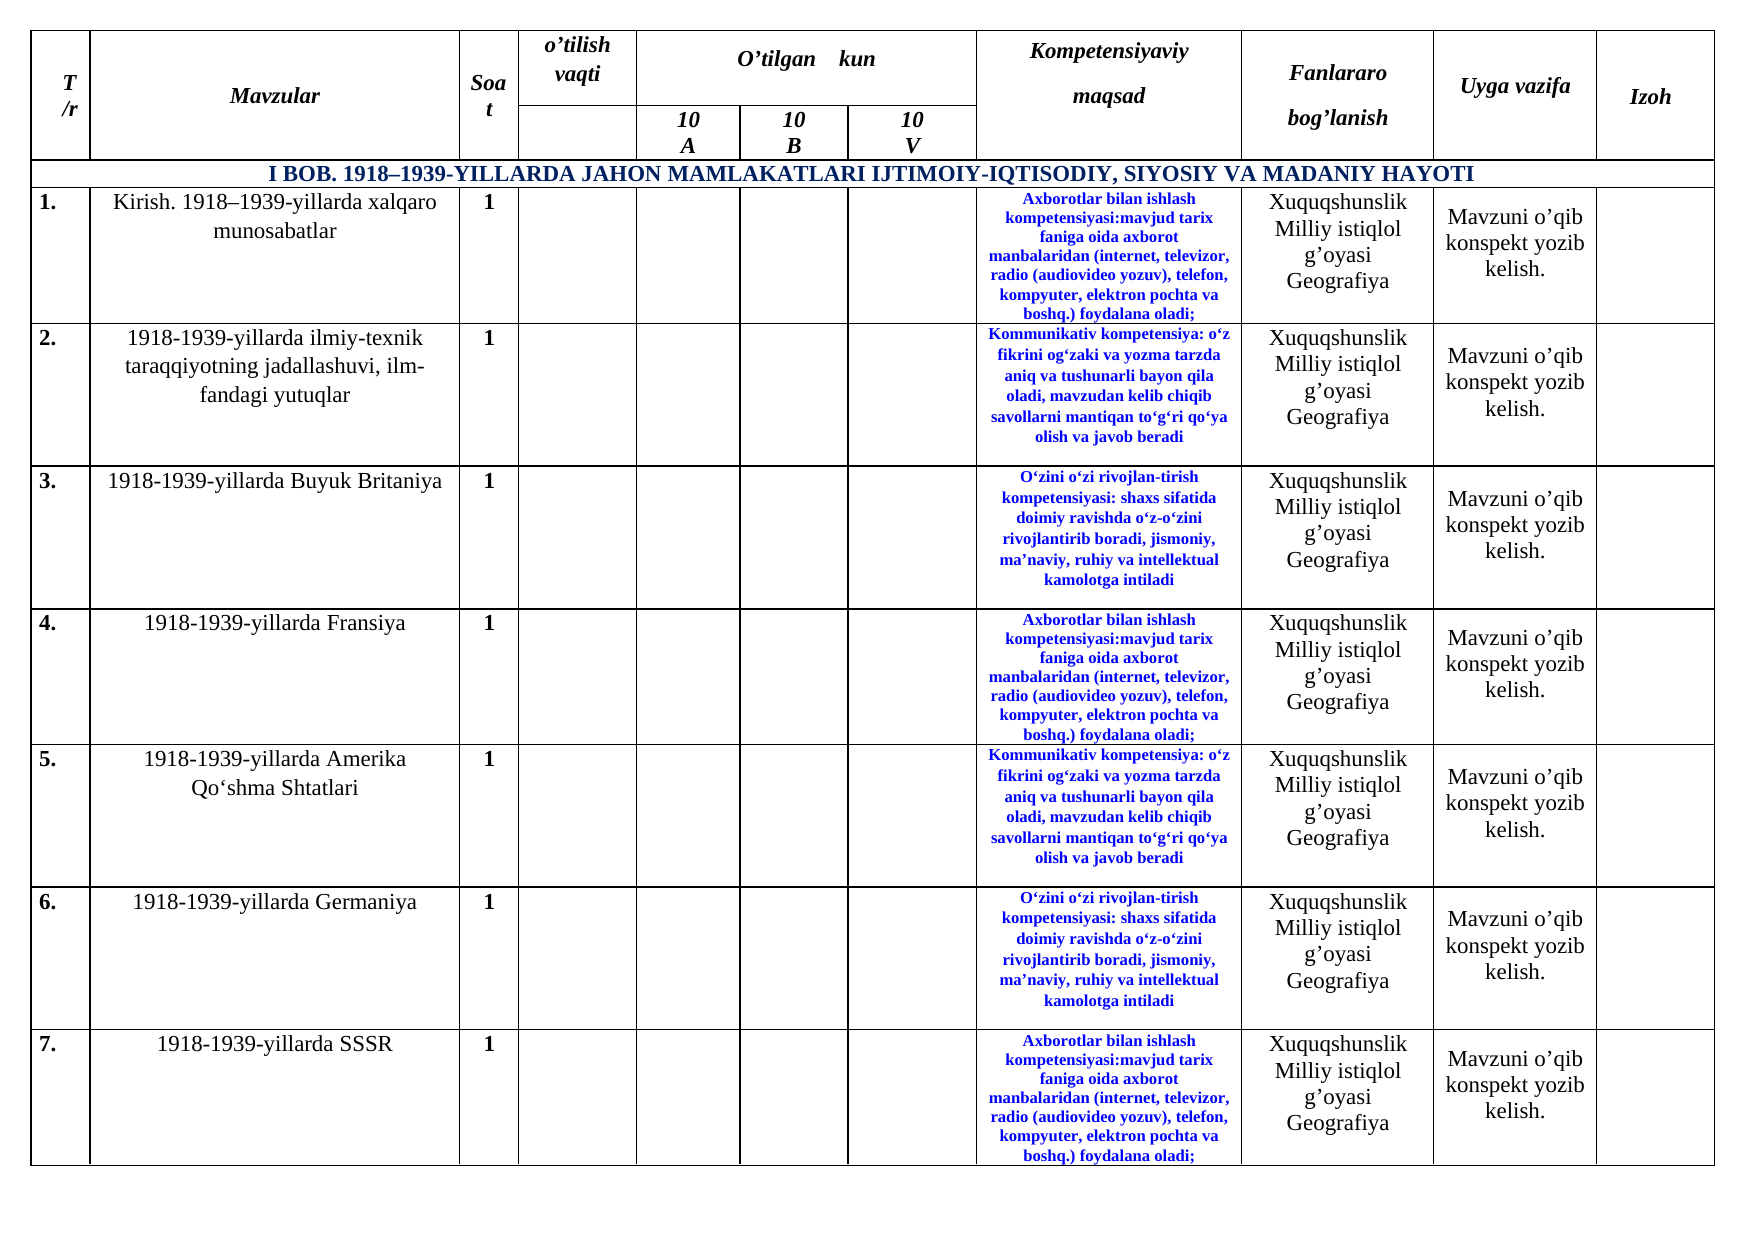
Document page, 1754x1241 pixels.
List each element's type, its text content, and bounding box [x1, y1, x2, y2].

table_cell [741, 467, 847, 608]
table_cell [741, 1030, 847, 1164]
table_cell [1597, 888, 1714, 1029]
table_cell [849, 1030, 976, 1164]
table_header Mavzular [91, 31, 459, 159]
table_cell [637, 745, 739, 886]
table_cell I BOB. 1918–1939-YILLARDA JAHON MAMLAKATLARI IJTIMOIY-IQTISODIY, SIYOSIY VA MADANIY HAYOTI [32, 161, 1714, 187]
table_cell [32, 324, 89, 465]
table_cell [849, 745, 976, 886]
table_cell [32, 610, 89, 743]
table_cell [1597, 188, 1714, 323]
table_cell [849, 467, 976, 608]
table_cell Xuquqshunslik Milliy istiqlol g’oyasi Geografiya [1242, 888, 1433, 1029]
table_cell [637, 188, 739, 323]
table_cell 10 A [637, 106, 739, 159]
table_cell 1 [460, 188, 518, 323]
table_cell Xuquqshunslik Milliy istiqlol g’oyasi Geografiya [1242, 188, 1433, 323]
table_header O’tilgan kun [637, 31, 976, 105]
table_cell [1597, 610, 1714, 743]
table_cell [32, 745, 89, 886]
table_cell [519, 888, 636, 1029]
table_cell Mavzuni o’qib konspekt yozib kelish. [1434, 888, 1596, 1029]
table_cell 1918-1939-yillarda Buyuk Britaniya [91, 467, 459, 608]
table_cell [1597, 1030, 1714, 1164]
table_header Kompetensiyaviy maqsad [977, 31, 1241, 159]
table_header Fanlararo bog’lanish [1242, 31, 1433, 159]
table_header Soat [460, 31, 518, 159]
table_cell Mavzuni o’qib konspekt yozib kelish. [1434, 188, 1596, 323]
table_cell [741, 324, 847, 465]
table_cell [1597, 324, 1714, 465]
table_cell [32, 467, 89, 608]
table_cell [519, 324, 636, 465]
table_cell Xuquqshunslik Milliy istiqlol g’oyasi Geografiya [1242, 324, 1433, 465]
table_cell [1242, 1030, 1433, 1164]
table_cell [637, 324, 739, 465]
table_cell [519, 1030, 636, 1164]
table_header Uyga vazifa [1434, 31, 1596, 159]
table_cell 1918-1939-yillarda Germaniya [91, 888, 459, 1029]
table_cell [32, 188, 89, 323]
table_cell 1918-1939-yillarda SSSR [91, 1030, 459, 1164]
table_cell [1597, 745, 1714, 886]
table_cell [519, 610, 636, 743]
table_cell 1 [460, 324, 518, 465]
table_cell [519, 188, 636, 323]
table_cell [1597, 467, 1714, 608]
table_cell 1 [460, 610, 518, 743]
table_cell Xuquqshunslik Milliy istiqlol g’oyasi Geografiya [1242, 745, 1433, 886]
table_cell 1918-1939-yillarda ilmiy-texnik taraqqiyotning jadallashuvi, ilm-fandagi yutuqlar [91, 324, 459, 465]
table_header T/r [32, 31, 89, 159]
table_cell [741, 188, 847, 323]
table_cell 1918-1939-yillarda Amerika Qo‘shma Shtatlari [91, 745, 459, 886]
table_cell 1918-1939-yillarda Fransiya [91, 610, 459, 743]
table_cell 10 B [741, 106, 847, 159]
table_cell 1 [460, 1030, 518, 1164]
table_cell 1 [460, 888, 518, 1029]
table_cell [637, 610, 739, 743]
table_header Izoh [1597, 31, 1714, 159]
table_cell Kirish. 1918–1939-yillarda xalqaro munosabatlar [91, 188, 459, 323]
table_cell Xuquqshunslik Milliy istiqlol g’oyasi Geografiya [1242, 610, 1433, 743]
table_cell Xuquqshunslik Milliy istiqlol g’oyasi Geografiya [1242, 467, 1433, 608]
table_cell 10 V [849, 106, 976, 159]
table_cell [849, 888, 976, 1029]
table_cell [32, 1030, 89, 1164]
table_cell [741, 610, 847, 743]
table_cell [637, 1030, 739, 1164]
table_cell [849, 324, 976, 465]
table_cell 1 [460, 467, 518, 608]
table_cell Mavzuni o’qib konspekt yozib kelish. [1434, 745, 1596, 886]
table_cell [741, 888, 847, 1029]
table_cell Mavzuni o’qib konspekt yozib kelish. [1434, 467, 1596, 608]
table_cell [637, 467, 739, 608]
table_cell [741, 745, 847, 886]
table_cell [519, 467, 636, 608]
table_cell [637, 888, 739, 1029]
table_cell Mavzuni o’qib konspekt yozib kelish. [1434, 324, 1596, 465]
table_cell [32, 888, 89, 1029]
table_cell 1 [460, 745, 518, 886]
table_cell [849, 610, 976, 743]
table_cell [519, 106, 636, 159]
table_cell [849, 188, 976, 323]
table_cell Mavzuni o’qib konspekt yozib kelish. [1434, 610, 1596, 743]
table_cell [1434, 1030, 1596, 1164]
table_header o’tilish vaqti [519, 31, 636, 105]
table_cell [519, 745, 636, 886]
